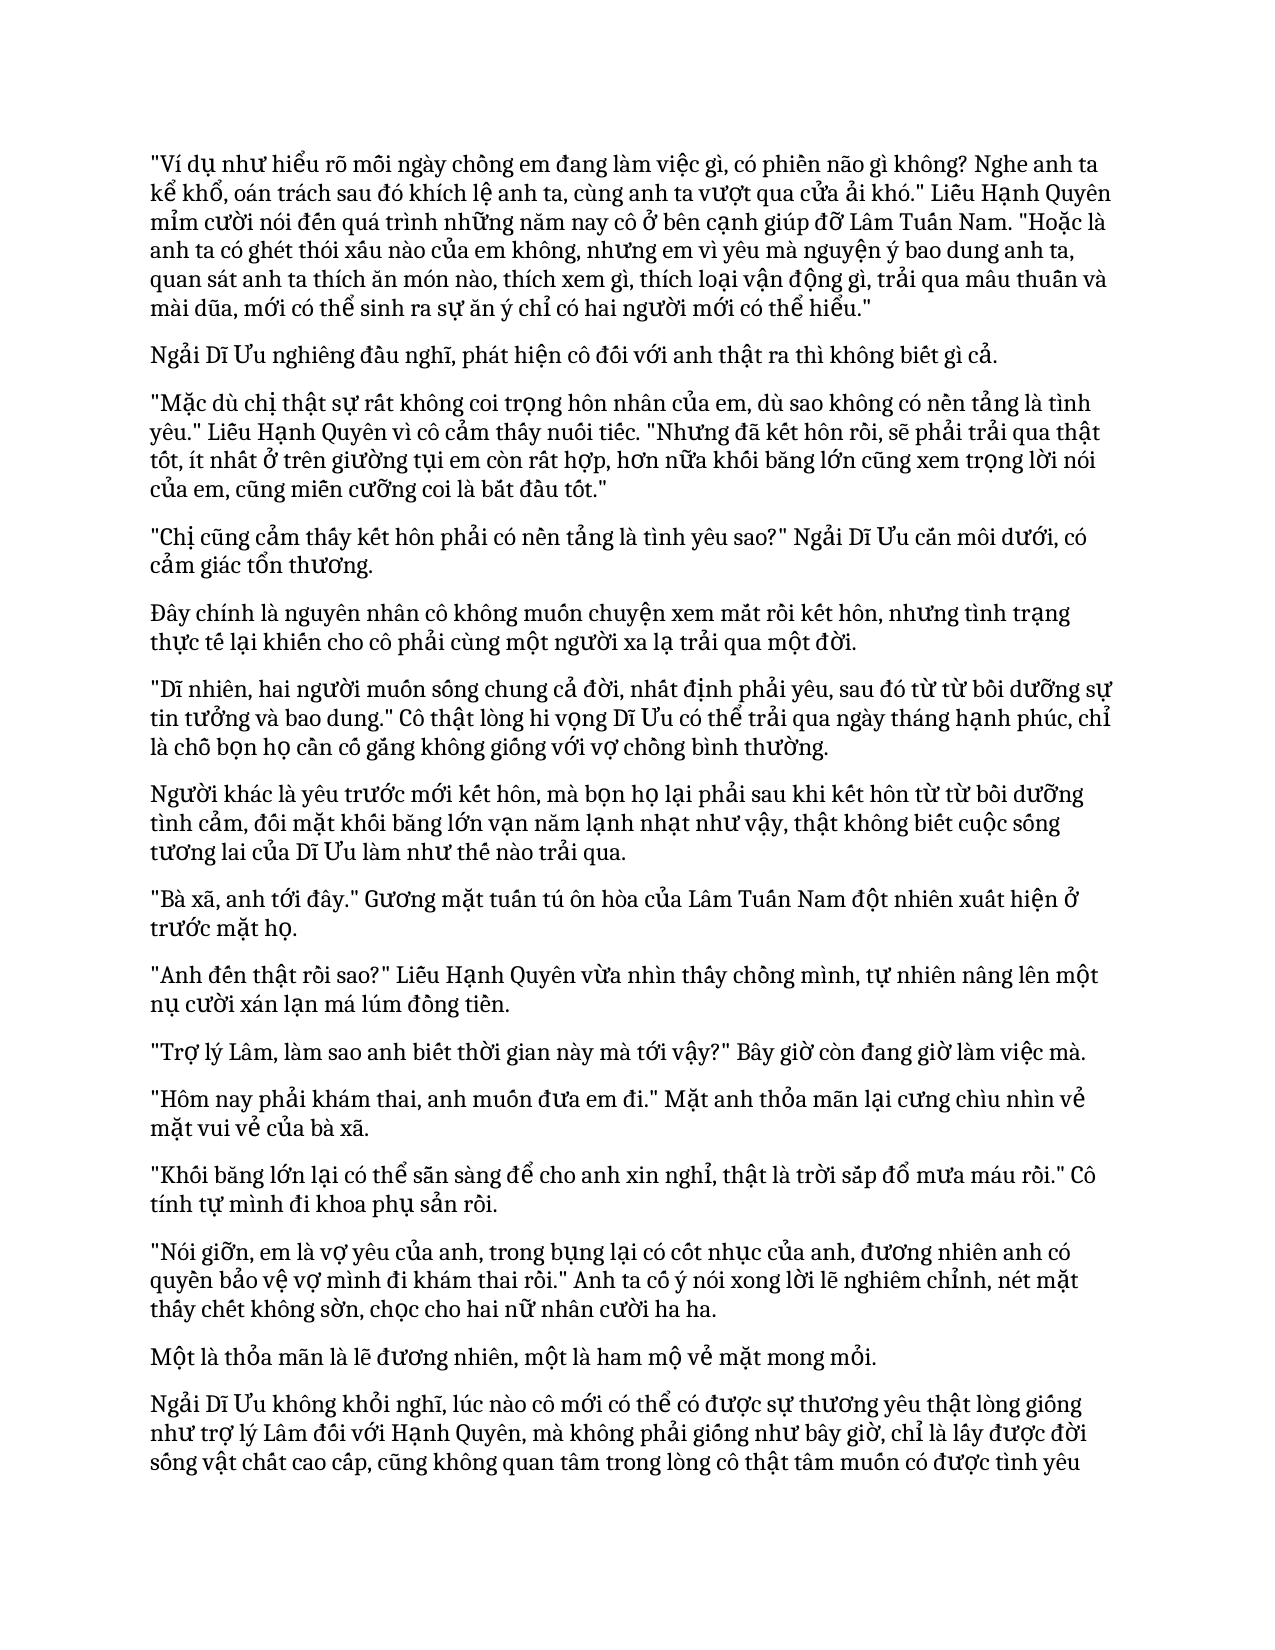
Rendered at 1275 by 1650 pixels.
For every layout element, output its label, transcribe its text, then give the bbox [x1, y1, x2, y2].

text Một là thỏa mãn là lẽ đương nhiên, một là ham mộ vẻ mặt mong mỏi. [150, 1342, 1125, 1371]
text "Ví dụ như hiểu rõ mỗi ngày chồng em đang làm việc gì, có phiền não gì không? Nghe anh ta kể khổ, oán trách sau đó khích lệ anh ta, cùng anh ta vượt qua cửa ải khó." Liễu Hạnh Quyên mỉm cười nói đến quá trình những năm nay cô ở bên cạnh giúp đỡ Lâm Tuấn Nam. "Hoặc là anh ta có ghét thói xấu nào của em không, nhưng em vì yêu mà nguyện ý bao dung anh ta, quan sát anh ta thích ăn món nào, thích xem gì, thích loại vận động gì, trải qua mâu thuẫn và mài dũa, mới có thể sinh ra sự ăn ý chỉ có hai người mới có thể hiểu." [150, 150, 1125, 322]
text Ngải Dĩ Ưu nghiêng đầu nghĩ, phát hiện cô đối với anh thật ra thì không biết gì cả. [150, 341, 1125, 370]
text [150, 1390, 1125, 1476]
text Người khác là yêu trước mới kết hôn, mà bọn họ lại phải sau khi kết hôn từ từ bồi dưỡng tình cảm, đối mặt khối băng lớn vạn năm lạnh nhạt như vậy, thật không biết cuộc sống tương lai của Dĩ Ưu làm như thế nào trải qua. [150, 780, 1125, 866]
text "Chị cũng cảm thấy kết hôn phải có nền tảng là tình yêu sao?" Ngải Dĩ Ưu cắn môi dưới, có cảm giác tổn thương. [150, 522, 1125, 580]
text "Dĩ nhiên, hai người muốn sống chung cả đời, nhất định phải yêu, sau đó từ từ bồi dưỡng sự tin tưởng và bao dung." Cô thật lòng hi vọng Dĩ Ưu có thể trải qua ngày tháng hạnh phúc, chỉ là chỗ bọn họ cần cố gắng không giống với vợ chồng bình thường. [150, 675, 1125, 761]
text "Hôm nay phải khám thai, anh muốn đưa em đi." Mặt anh thỏa mãn lại cưng chìu nhìn vẻ mặt vui vẻ của bà xã. [150, 1085, 1125, 1142]
text "Nói giỡn, em là vợ yêu của anh, trong bụng lại có cốt nhục của anh, đương nhiên anh có quyền bảo vệ vợ mình đi khám thai rồi." Anh ta cố ý nói xong lời lẽ nghiêm chỉnh, nét mặt thấy chết không sờn, chọc cho hai nữ nhân cười ha ha. [150, 1237, 1125, 1324]
text "Mặc dù chị thật sự rất không coi trọng hôn nhân của em, dù sao không có nền tảng là tình yêu." Liễu Hạnh Quyên vì cô cảm thấy nuối tiếc. "Nhưng đã kết hôn rồi, sẽ phải trải qua thật tốt, ít nhất ở trên giường tụi em còn rất hợp, hơn nữa khối băng lớn cũng xem trọng lời nói của em, cũng miễn cưỡng coi là bắt đầu tốt." [150, 389, 1125, 504]
text "Anh đến thật rồi sao?" Liễu Hạnh Quyên vừa nhìn thấy chồng mình, tự nhiên nâng lên một nụ cười xán lạn má lúm đồng tiền. [150, 961, 1125, 1019]
text "Bà xã, anh tới đây." Gương mặt tuấn tú ôn hòa của Lâm Tuấn Nam đột nhiên xuất hiện ở trước mặt họ. [150, 885, 1125, 942]
text "Khối băng lớn lại có thể sẵn sàng để cho anh xin nghỉ, thật là trời sắp đổ mưa máu rồi." Cô tính tự mình đi khoa phụ sản rồi. [150, 1161, 1125, 1219]
text "Trợ lý Lâm, làm sao anh biết thời gian này mà tới vậy?" Bây giờ còn đang giờ làm việc mà. [150, 1037, 1125, 1066]
text Đây chính là nguyên nhân cô không muốn chuyện xem mắt rồi kết hôn, nhưng tình trạng thực tế lại khiến cho cô phải cùng một người xa lạ trải qua một đời. [150, 599, 1125, 656]
